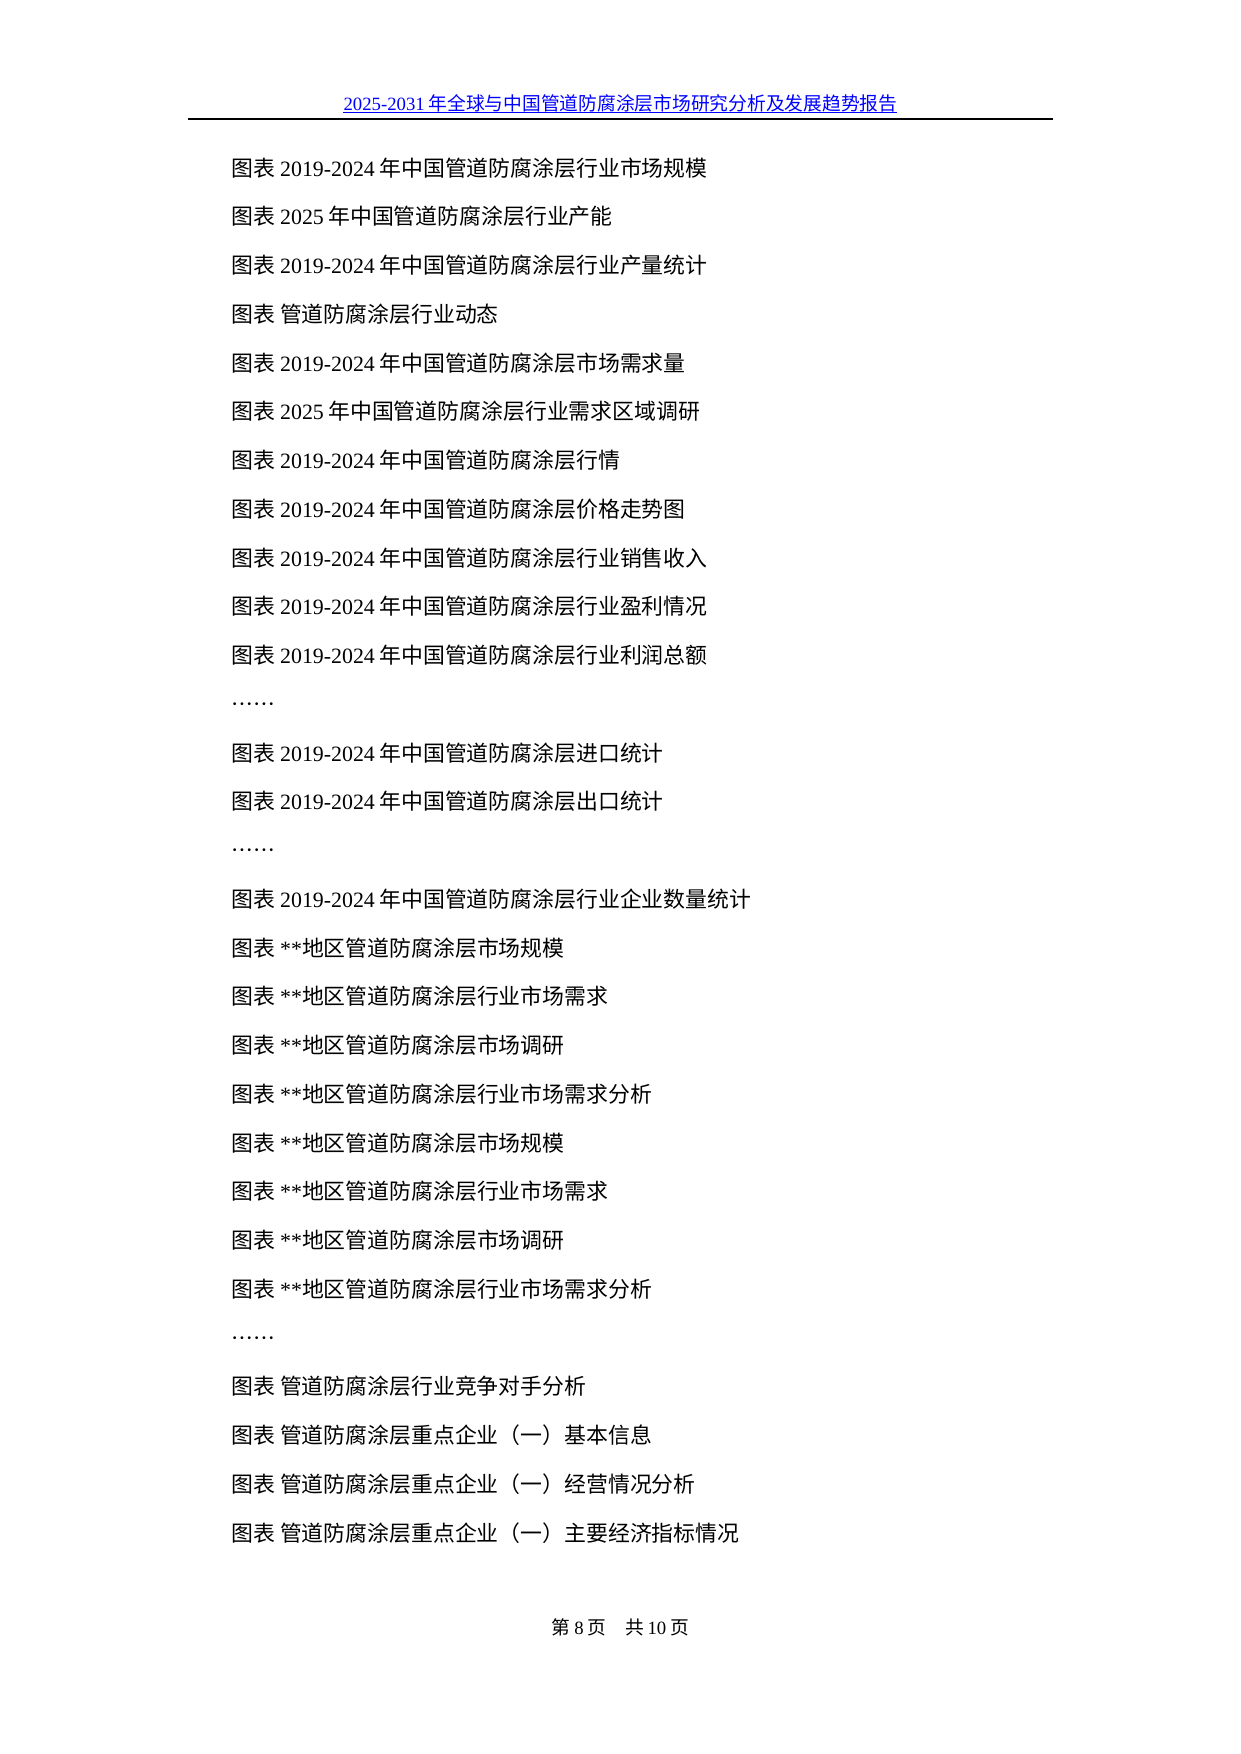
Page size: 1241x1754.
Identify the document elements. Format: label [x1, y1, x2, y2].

text [187, 150, 1053, 1548]
